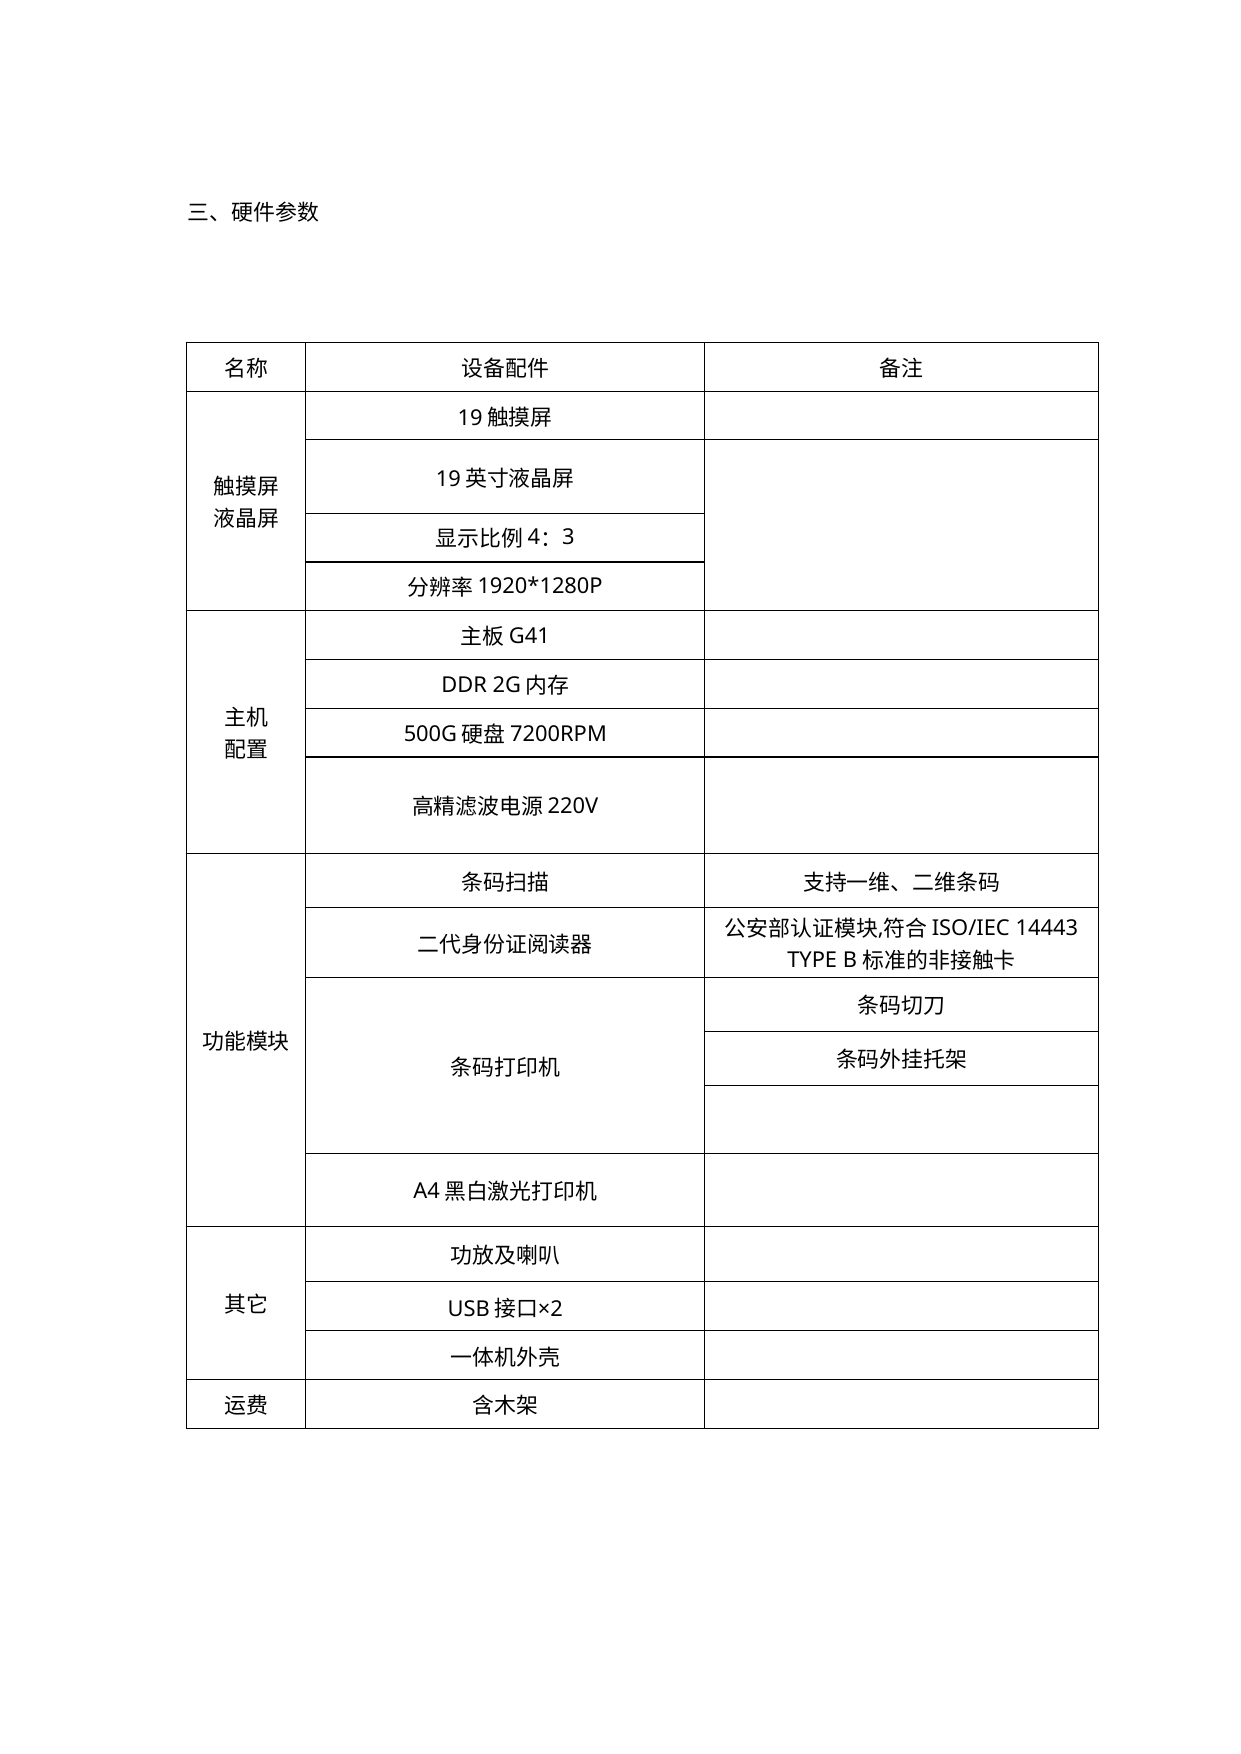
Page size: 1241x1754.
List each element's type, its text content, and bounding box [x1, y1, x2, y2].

table_cell 主机 配置 [187, 611, 305, 853]
table_cell [705, 1282, 1098, 1330]
table_header 名称 [187, 343, 305, 391]
table_cell 分辨率1920*1280P [306, 563, 704, 610]
table_cell 19英寸液晶屏 [306, 440, 704, 513]
table_cell [705, 709, 1098, 756]
table_cell [705, 1154, 1098, 1226]
table_cell 显示比例4：3 [306, 514, 704, 561]
table_cell [705, 1086, 1098, 1153]
table_cell 功能模块 [187, 854, 305, 1226]
table_cell 含木架 [306, 1380, 704, 1427]
table_cell 其它 [187, 1227, 305, 1379]
table_cell [705, 1380, 1098, 1427]
table_cell 触摸屏 液晶屏 [187, 392, 305, 610]
table_cell [705, 1227, 1098, 1281]
table_cell 条码打印机 [306, 978, 704, 1153]
table_cell 条码切刀 [705, 978, 1098, 1031]
table_cell 支持一维、二维条码 [705, 854, 1098, 907]
table_cell 功放及喇叭 [306, 1227, 704, 1281]
table_cell A4黑白激光打印机 [306, 1154, 704, 1226]
table_cell 条码外挂托架 [705, 1032, 1098, 1085]
table_cell 主板G41 [306, 611, 704, 659]
table_cell [705, 660, 1098, 708]
table_cell 二代身份证阅读器 [306, 908, 704, 977]
table_cell 高精滤波电源220V [306, 758, 704, 853]
table_header 备注 [705, 343, 1098, 391]
table_cell DDR 2G内存 [306, 660, 704, 708]
table_cell [705, 1331, 1098, 1379]
list 三、硬件参数 [187, 194, 1053, 227]
table_cell 500G硬盘 7200RPM [306, 709, 704, 756]
table_cell 公安部认证模块,符合ISO/IEC 14443 TYPE B 标准的非接触卡 [705, 908, 1098, 977]
table_cell 19触摸屏 [306, 392, 704, 439]
table_cell USB接口×2 [306, 1282, 704, 1330]
table_cell 运费 [187, 1380, 305, 1427]
table_cell [705, 392, 1098, 439]
table_header 设备配件 [306, 343, 704, 391]
table_cell [705, 440, 1098, 610]
table_cell 条码扫描 [306, 854, 704, 907]
table_cell [705, 758, 1098, 853]
table_cell [705, 611, 1098, 659]
table_cell 一体机外壳 [306, 1331, 704, 1379]
